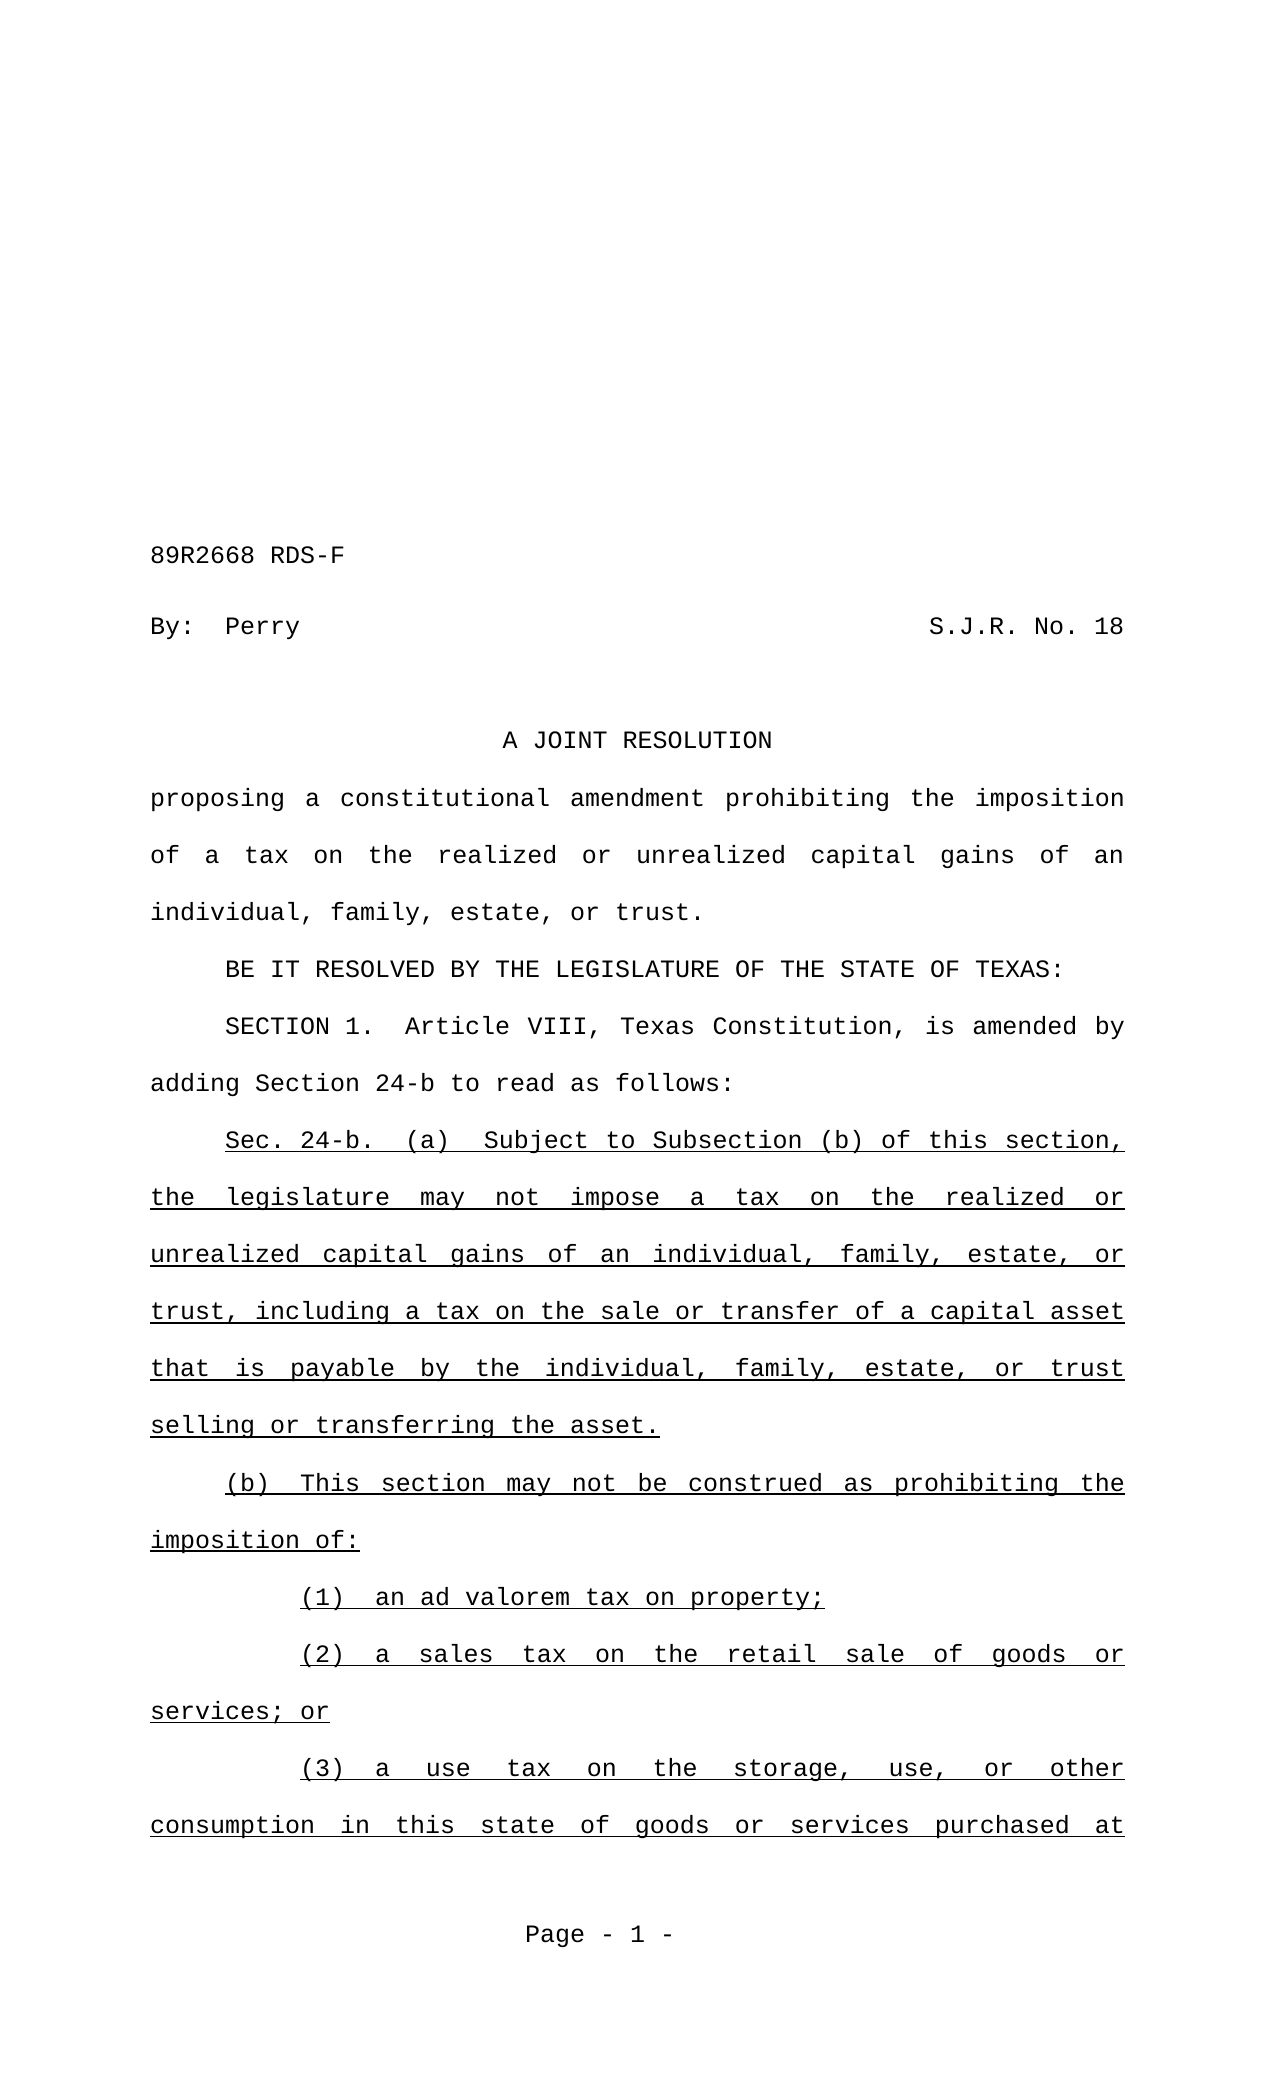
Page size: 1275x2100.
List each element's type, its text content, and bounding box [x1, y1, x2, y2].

text Sec. 24-b. (a) Subject to Subsection (b) of this section, the legislature may not impose a tax on the realized or unrealized capital gains of an individual, family, estate, or trust, including a tax on the sale or transfer of a capital asset that is payable by the individual, family, estate, or trust selling or transferring the asset. [150, 1381, 1125, 1441]
text Sec. 24-b. (a) Subject to Subsection (b) of this section, the legislature may not impose a tax on the realized or unrealized capital gains of an individual, family, estate, or trust, including a tax on the sale or transfer of a capital asset that is payable by the individual, family, estate, or trust selling or transferring the asset. [150, 1267, 1125, 1322]
text By: Perry S.J.R. No. 18 [150, 614, 1125, 642]
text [150, 1755, 1125, 1836]
text (b) This section may not be construed as prohibiting the imposition of: [150, 1470, 1125, 1556]
text (2) a sales tax on the retail sale of goods or services; or [150, 1641, 1125, 1727]
text Sec. 24-b. (a) Subject to Subsection (b) of this section, the legislature may not impose a tax on the realized or unrealized capital gains of an individual, family, estate, or trust, including a tax on the sale or transfer of a capital asset that is payable by the individual, family, estate, or trust selling or transferring the asset. [150, 1210, 1125, 1265]
text proposing a constitutional amendment prohibiting the imposition of a tax on the realized or unrealized capital gains of an individual, family, estate, or trust. [150, 785, 1125, 928]
text 89R2668 RDS-F [150, 542, 1125, 571]
text Sec. 24-b. (a) Subject to Subsection (b) of this section, the legislature may not impose a tax on the realized or unrealized capital gains of an individual, family, estate, or trust, including a tax on the sale or transfer of a capital asset that is payable by the individual, family, estate, or trust selling or transferring the asset. [150, 1324, 1125, 1379]
text Sec. 24-b. (a) Subject to Subsection (b) of this section, the legislature may not impose a tax on the realized or unrealized capital gains of an individual, family, estate, or trust, including a tax on the sale or transfer of a capital asset that is payable by the individual, family, estate, or trust selling or transferring the asset. [150, 1127, 1125, 1208]
text BE IT RESOLVED BY THE LEGISLATURE OF THE STATE OF TEXAS: [150, 956, 1125, 985]
text (1) an ad valorem tax on property; [150, 1584, 1125, 1613]
text SECTION 1. Article VIII, Texas Constitution, is amended by adding Section 24-b to read as follows: [150, 1013, 1125, 1099]
text A JOINT RESOLUTION [150, 728, 1125, 756]
